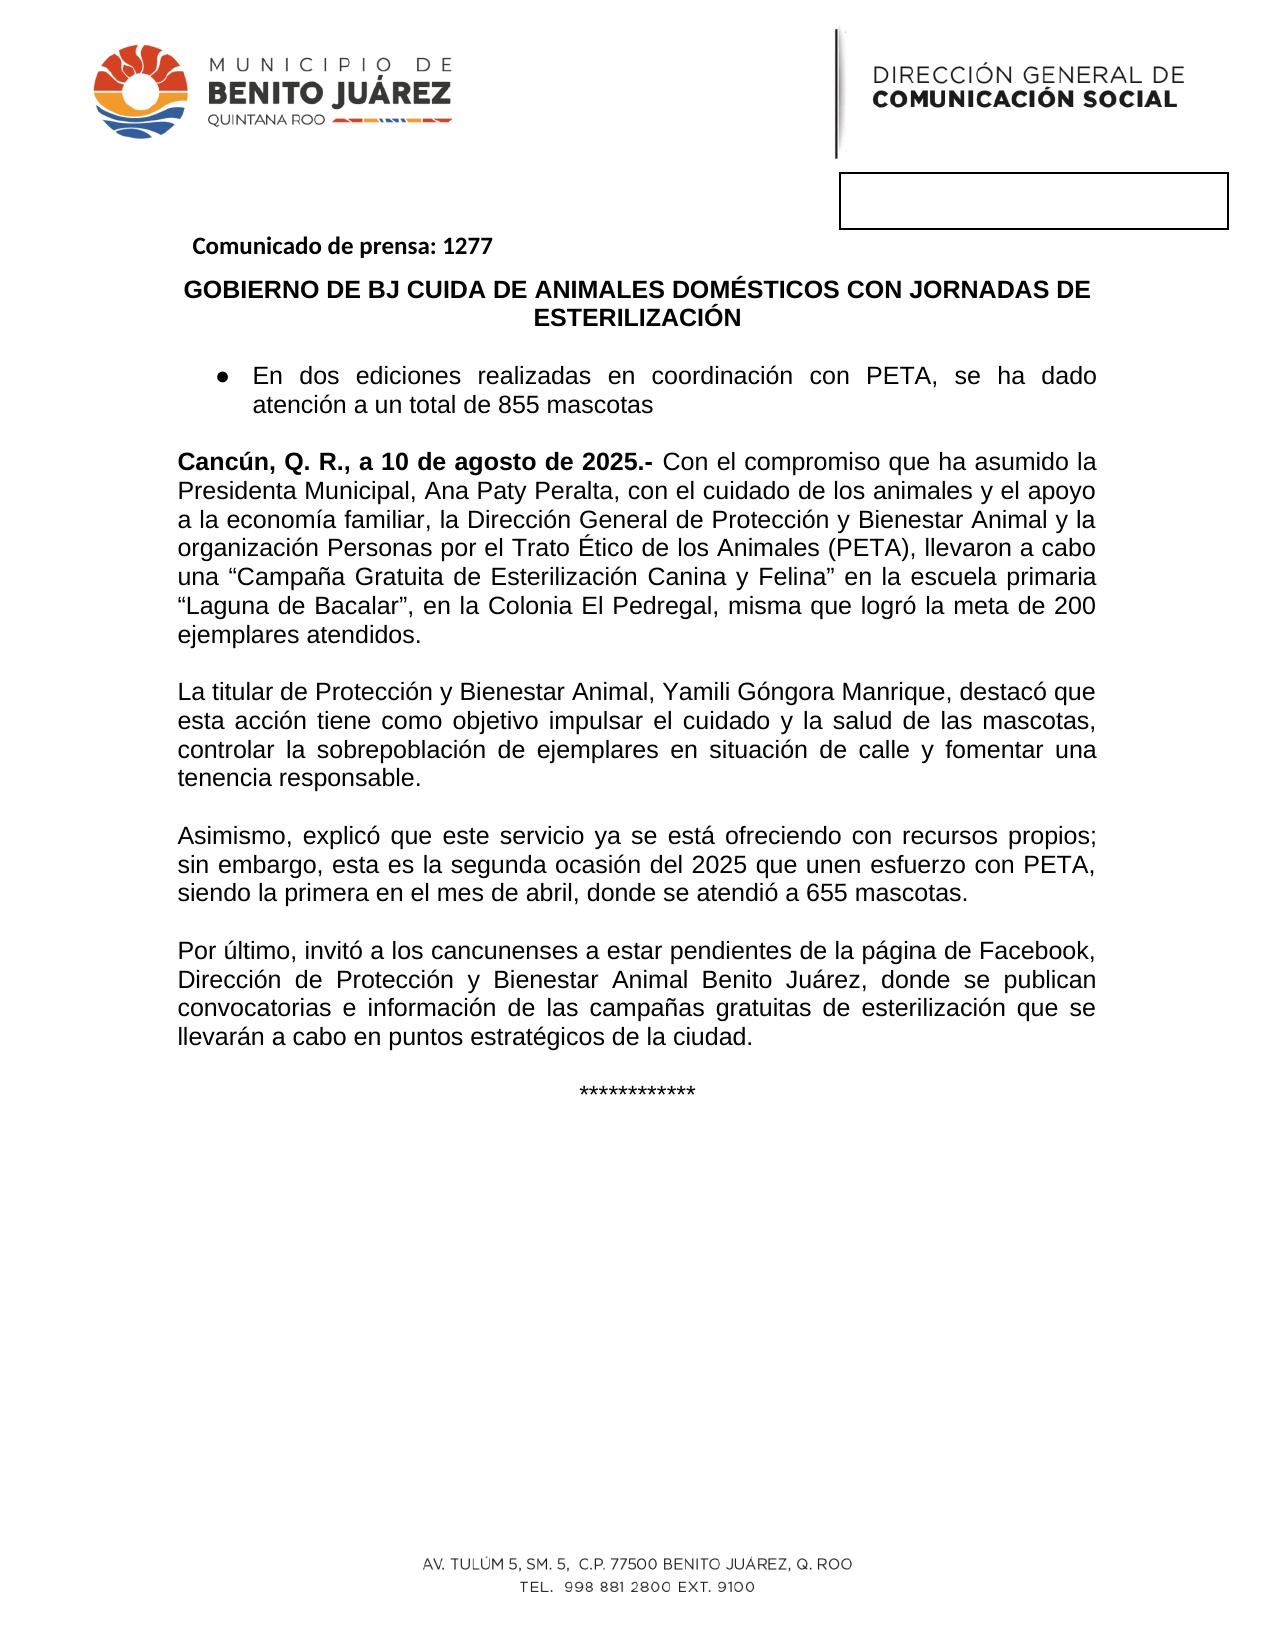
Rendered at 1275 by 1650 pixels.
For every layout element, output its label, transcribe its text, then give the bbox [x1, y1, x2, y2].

picture [1, 0, 1275, 170]
text GOBIERNO DE BJ CUIDA DE ANIMALES DOMÉSTICOS CON JORNADAS DE ESTERILIZACIÓN [177, 274, 1098, 332]
list En dos ediciones realizadas en coordinación con PETA, se ha dado atención a un total de 855 mascotas [215, 361, 1098, 418]
text ************ [177, 1079, 1098, 1108]
text Cancún, Q. R., a 10 de agosto de 2025.- Con el compromiso que ha asumido la Presidenta Municipal, Ana Paty Peralta, con el cuidado de los animales y el apoyo a la economía familiar, la Dirección General de Protección y Bienestar Animal y la organización Personas por el Trato Ético de los Animales (PETA), llevaron a cabo una “Campaña Gratuita de Esterilización Canina y Felina” en la escuela primaria “Laguna de Bacalar”, en la Colonia El Pedregal, misma que logró la meta de 200 ejemplares atendidos. [177, 447, 1098, 648]
text Por último, invitó a los cancunenses a estar pendientes de la página de Facebook, Dirección de Protección y Bienestar Animal Benito Juárez, donde se publican convocatorias e información de las campañas gratuitas de esterilización que se llevarán a cabo en puntos estratégicos de la ciudad. [177, 936, 1098, 1051]
text Asimismo, explicó que este servicio ya se está ofreciendo con recursos propios; sin embargo, esta es la segunda ocasión del 2025 que unen esfuerzo con PETA, siendo la primera en el mes de abril, donde se atendió a 655 mascotas. [177, 821, 1098, 907]
text La titular de Protección y Bienestar Animal, Yamili Góngora Manrique, destacó que esta acción tiene como objetivo impulsar el cuidado y la salud de las mascotas, controlar la sobrepoblación de ejemplares en situación de calle y fomentar una tenencia responsable. [177, 677, 1098, 792]
picture [0, 1540, 1274, 1624]
